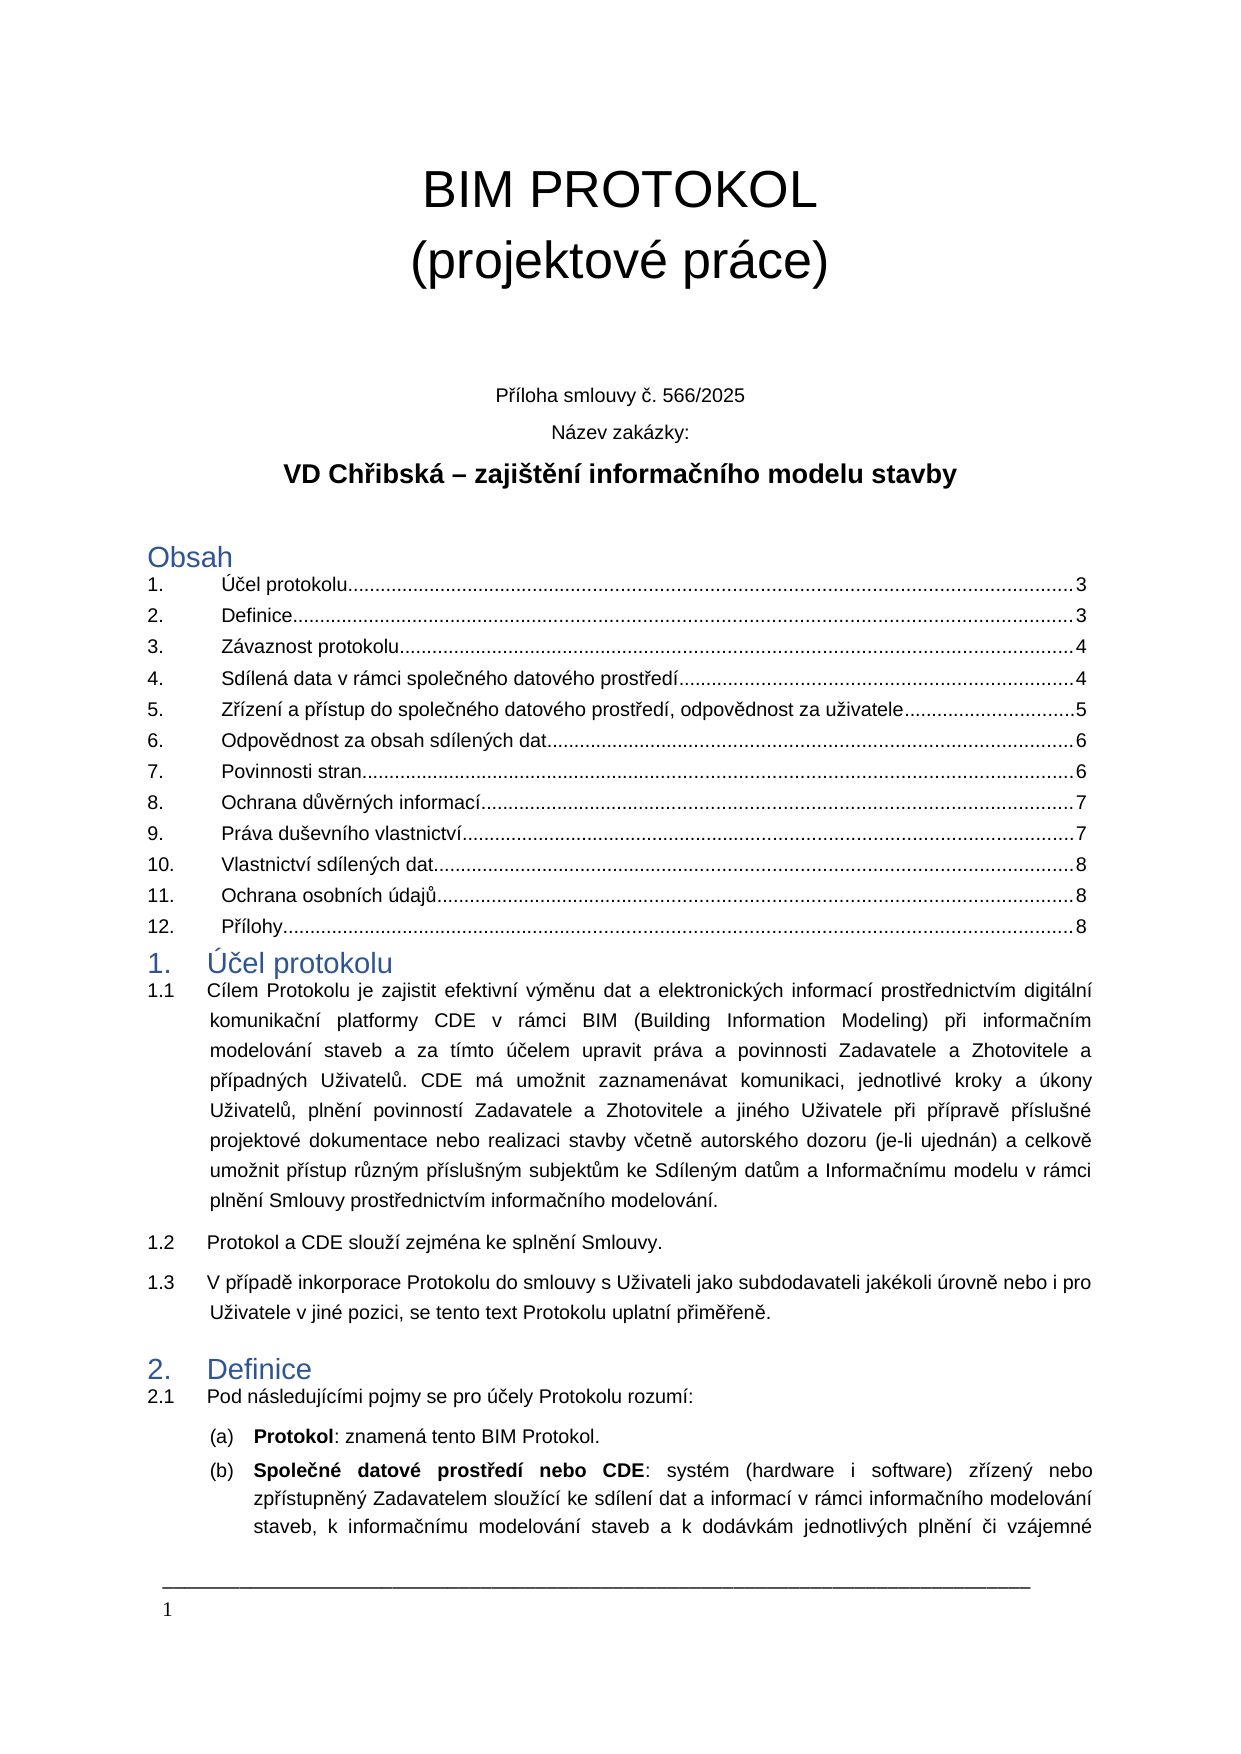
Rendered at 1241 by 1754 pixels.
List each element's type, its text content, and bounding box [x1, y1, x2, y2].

list V případě inkorporace Protokolu do smlouvy s Uživateli jako subdodavateli jakékoli úrovně nebo i pro Uživatele v jiné pozici, se tento text Protokolu uplatní přiměřeně. [147, 1271, 1093, 1324]
list Cílem Protokolu je zajistit efektivní výměnu dat a elektronických informací prostřednictvím digitální komunikační platformy CDE v rámci BIM (Building Information Modeling) při informačním modelování staveb a za tímto účelem upravit práva a povinnosti Zadavatele a Zhotovitele a případných Uživatelů. CDE má umožnit zaznamenávat komunikaci, jednotlivé kroky a úkony Uživatelů, plnění povinností Zadavatele a Zhotovitele a jiného Uživatele při přípravě příslušné projektové dokumentace nebo realizaci stavby včetně autorského dozoru (je-li ujednán) a celkově umožnit přístup různým příslušným subjektům ke Sdíleným datům a Informačnímu modelu v rámci plnění Smlouvy prostřednictvím informačního modelování. [147, 979, 1093, 1211]
list Závaznost protokolu 4 [147, 635, 1093, 658]
list Účel protokolu [147, 946, 1093, 979]
list Přílohy 8 [147, 915, 1093, 937]
list Protokol: znamená tento BIM Protokol. [147, 1425, 1093, 1448]
list Povinnosti stran 6 [147, 759, 1093, 782]
text VD Chřibská – zajištění informačního modelu stavby [147, 458, 1093, 490]
list Vlastnictví sdílených dat 8 [147, 853, 1093, 875]
list Práva duševního vlastnictví 7 [147, 822, 1093, 844]
text Příloha smlouvy č. 566/2025 [147, 384, 1093, 407]
list Ochrana důvěrných informací 7 [147, 791, 1093, 813]
text BIM PROTOKOL (projektové práce) [147, 158, 1093, 289]
list Účel protokolu 3 [147, 573, 1093, 596]
list Zřízení a přístup do společného datového prostředí, odpovědnost za uživatele 5 [147, 697, 1093, 720]
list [209, 1459, 1093, 1537]
text Obsah [147, 540, 1093, 573]
list Definice [147, 1352, 1093, 1385]
list Pod následujícími pojmy se pro účely Protokolu rozumí: [147, 1385, 1093, 1408]
list Odpovědnost za obsah sdílených dat 6 [147, 728, 1093, 751]
list Ochrana osobních údajů 8 [147, 884, 1093, 906]
text Název zakázky: [147, 421, 1093, 444]
list Sdílená data v rámci společného datového prostředí 4 [147, 666, 1093, 689]
list Protokol a CDE slouží zejména ke splnění Smlouvy. [147, 1231, 1093, 1254]
list Definice 3 [147, 604, 1093, 627]
